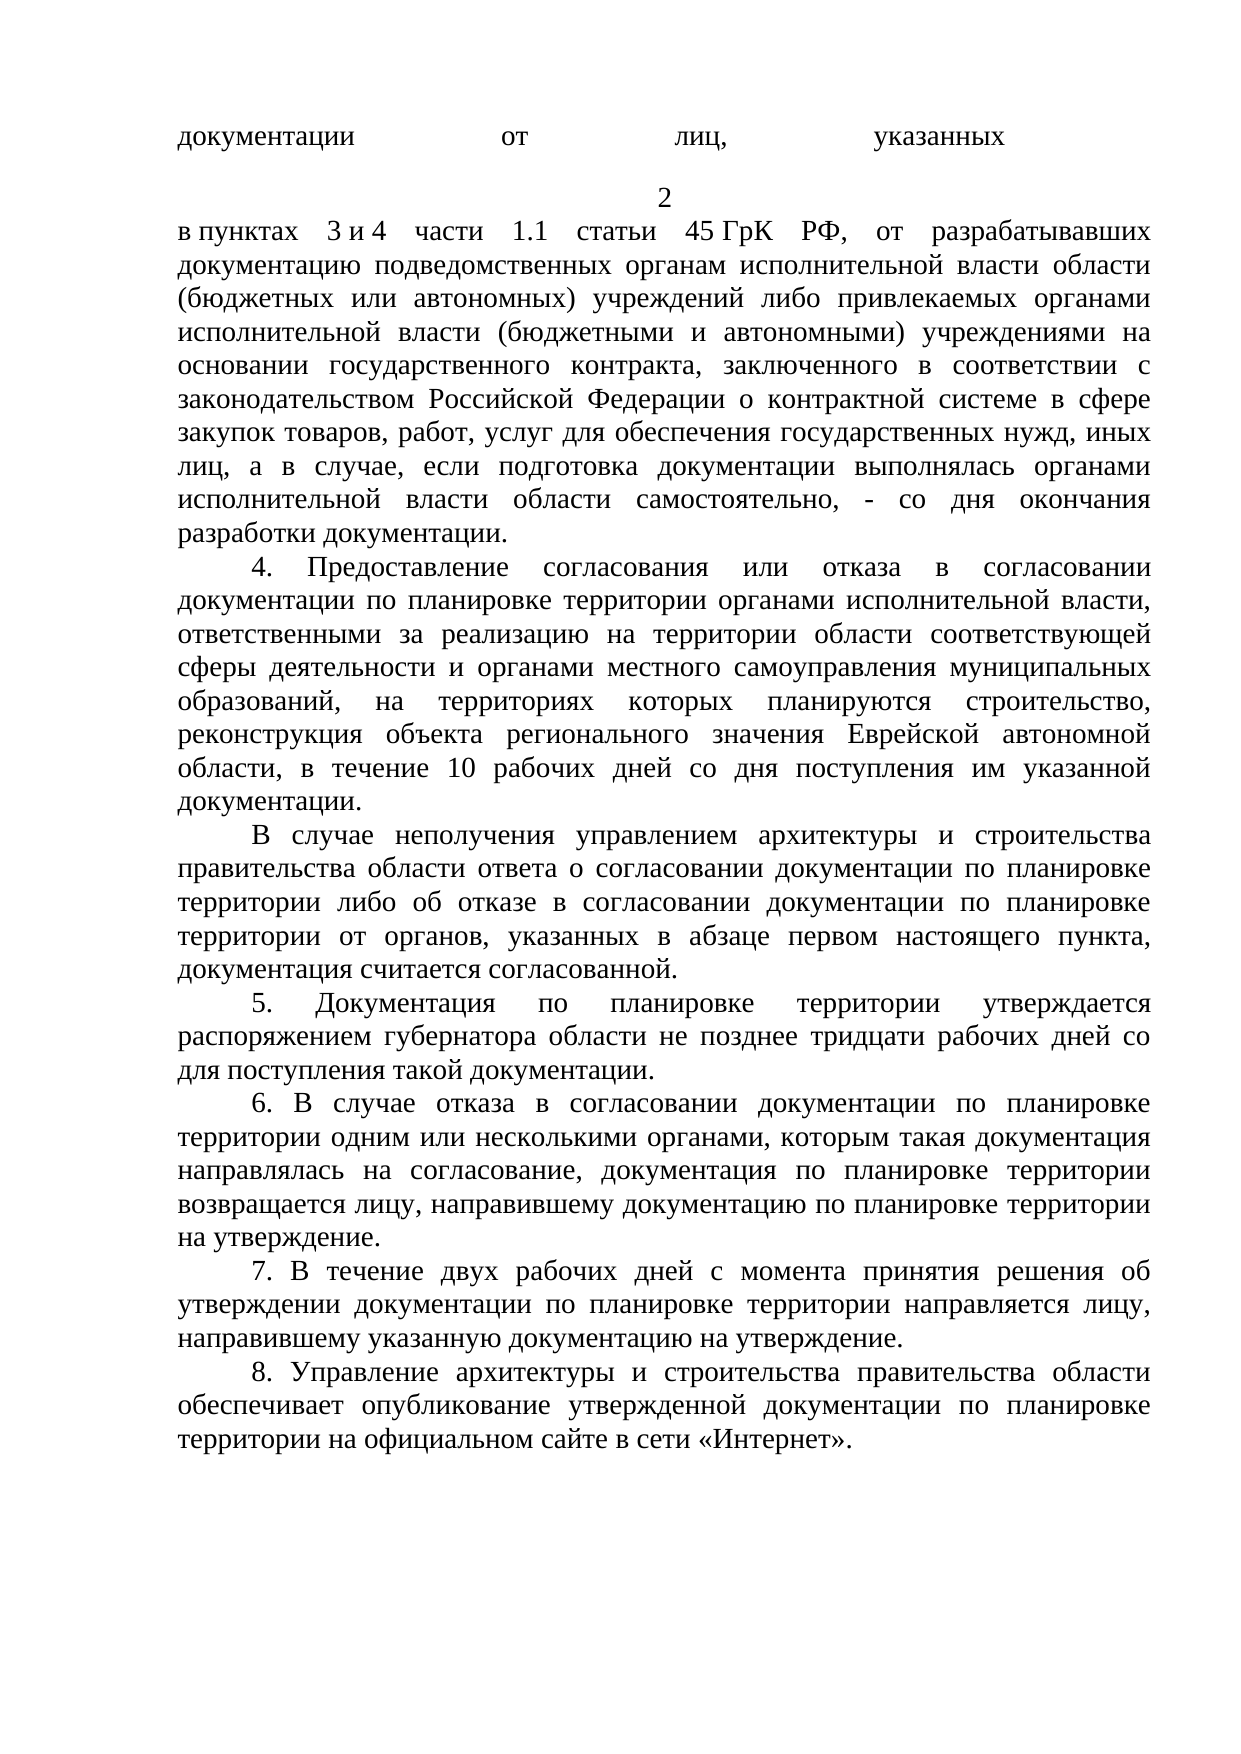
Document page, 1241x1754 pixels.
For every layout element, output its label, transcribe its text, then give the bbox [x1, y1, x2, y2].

text 4. Предоставление согласования или отказа в согласовании документации по планировке территории органами исполнительной власти, ответственными за реализацию на территории области соответствующей сферы деятельности и органами местного самоуправления муниципальных образований, на территориях которых планируются строительство, реконструкция объекта регионального значения Еврейской автономной области, в течение 10 рабочих дней со дня поступления им указанной документации. [177, 549, 1152, 817]
text в пунктах 3 и 4 части 1.1 статьи 45 ГрК РФ, от разрабатывавших документацию подведомственных органам исполнительной власти области (бюджетных или автономных) учреждений либо привлекаемых органами исполнительной власти (бюджетными и автономными) учреждениями на основании государственного контракта, заключенного в соответствии с законодательством Российской Федерации о контрактной системе в сфере закупок товаров, работ, услуг для обеспечения государственных нужд, иных лиц, а в случае, если подготовка документации выполнялась органами исполнительной власти области самостоятельно, - со дня окончания разработки документации. [177, 213, 1152, 549]
text В случае неполучения управлением архитектуры и строительства правительства области ответа о согласовании документации по планировке территории либо об отказе в согласовании документации по планировке территории от органов, указанных в абзаце первом настоящего пункта, документация считается согласованной. [177, 817, 1152, 985]
text 2 [177, 180, 1152, 213]
text 6. В случае отказа в согласовании документации по планировке территории одним или несколькими органами, которым такая документация направлялась на согласование, документация по планировке территории возвращается лицу, направившему документацию по планировке территории на утверждение. [177, 1085, 1152, 1253]
text 5. Документация по планировке территории утверждается распоряжением губернатора области не позднее тридцати рабочих дней со для поступления такой документации. [177, 985, 1152, 1085]
text 8. Управление архитектуры и строительства правительства области обеспечивает опубликование утвержденной документации по планировке территории на официальном сайте в сети «Интернет». [177, 1354, 1152, 1454]
text 7. В течение двух рабочих дней с момента принятия решения об утверждении документации по планировке территории направляется лицу, направившему указанную документацию на утверждение. [177, 1253, 1152, 1354]
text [177, 118, 1152, 180]
